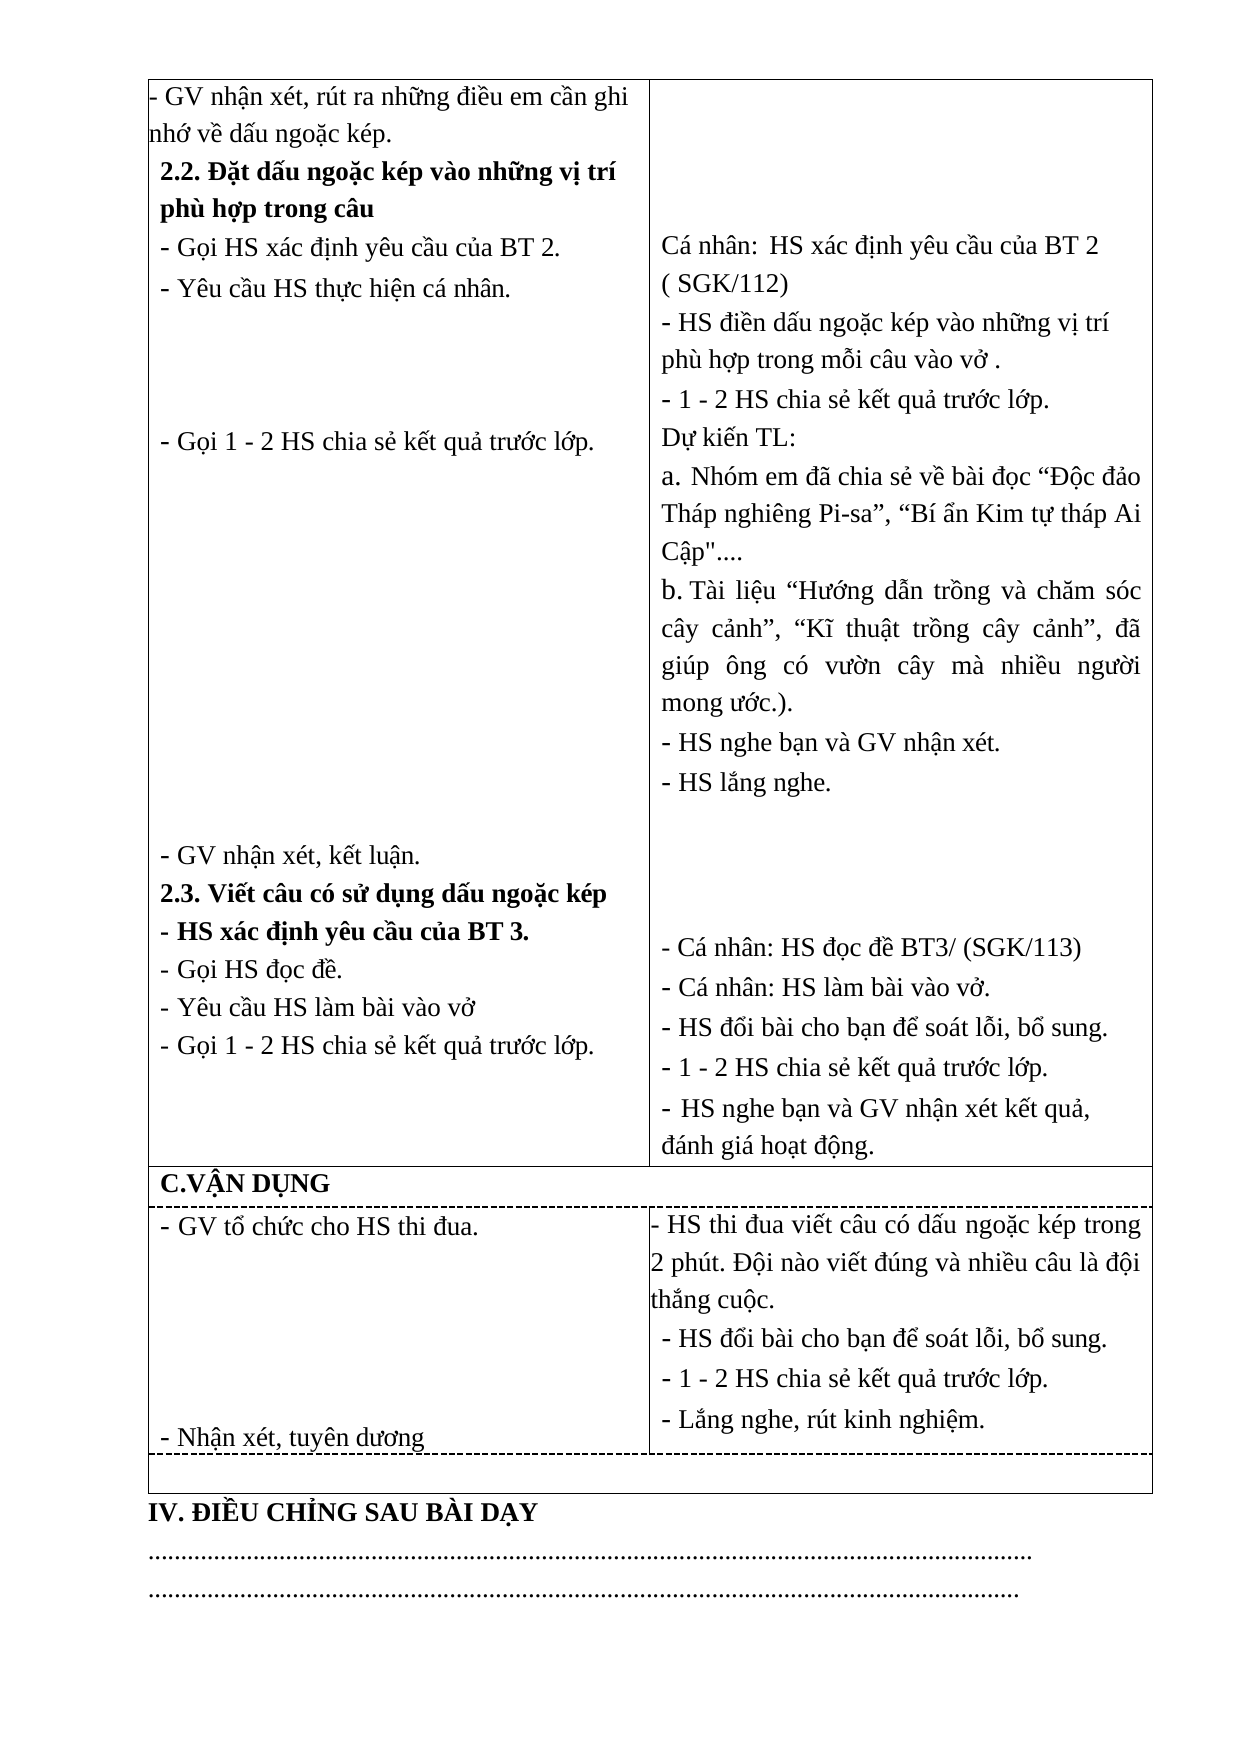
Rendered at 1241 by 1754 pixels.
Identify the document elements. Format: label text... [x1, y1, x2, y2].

text ..................................................................................................................................... [148, 1572, 1167, 1603]
table_cell [149, 1453, 1152, 1493]
table_cell - HS thi đua viết câu có dấu ngoặc kép trong 2 phút. Đội nào viết đúng và nhiều câu là đội thắng cuộc. HS đổi bài cho bạn để soát lỗi, bổ sung. 1 - 2 HS chia sẻ kết quả trước lớp. Lắng nghe, rút kinh nghiệm. [650, 1206, 1152, 1453]
text ....................................................................................................................................... [148, 1534, 1167, 1565]
table_cell GV tổ chức cho HS thi đua. Nhận xét, tuyên dương [149, 1206, 649, 1453]
table_cell C.VẬN DỤNG [149, 1167, 1152, 1206]
table_header Cá nhân: HS xác định yêu cầu của BT 2 ( SGK/112) HS điền dấu ngoặc kép vào những vị trí phù hợp trong mỗi câu vào vở . 1 - 2 HS chia sẻ kết quả trước lớp. Dự kiến TL: Nhóm em đã chia sẻ về bài đọc “Độc đảo Tháp nghiêng Pi-sa”, “Bí ẩn Kim tự tháp Ai Cập".... Tài liệu “Hướng dẫn trồng và chăm sóc cây cảnh”, “Kĩ thuật trồng cây cảnh”, đã giúp ông có vườn cây mà nhiều người mong ước.). HS nghe bạn và GV nhận xét. HS lắng nghe. - Cá nhân: HS đọc đề BT3/ (SGK/113) Cá nhân: HS làm bài vào vở. HS đổi bài cho bạn để soát lỗi, bổ sung. 1 - 2 HS chia sẻ kết quả trước lớp. HS nghe bạn và GV nhận xét kết quả, đánh giá hoạt động. [650, 80, 1152, 1166]
table_header - GV nhận xét, rút ra những điều em cần ghi nhớ về dấu ngoặc kép. 2.2. Đặt dấu ngoặc kép vào những vị trí phù hợp trong câu Gọi HS xác định yêu cầu của BT 2. Yêu cầu HS thực hiện cá nhân. Gọi 1 - 2 HS chia sẻ kết quả trước lớp. GV nhận xét, kết luận. 2.3. Viết câu có sử dụng dấu ngoặc kép HS xác định yêu cầu của BT 3. Gọi HS đọc đề. Yêu cầu HS làm bài vào vở Gọi 1 - 2 HS chia sẻ kết quả trước lớp. [149, 80, 649, 1166]
subtitle IV. ĐIỀU CHỈNG SAU BÀI DẠY [148, 1496, 1167, 1527]
